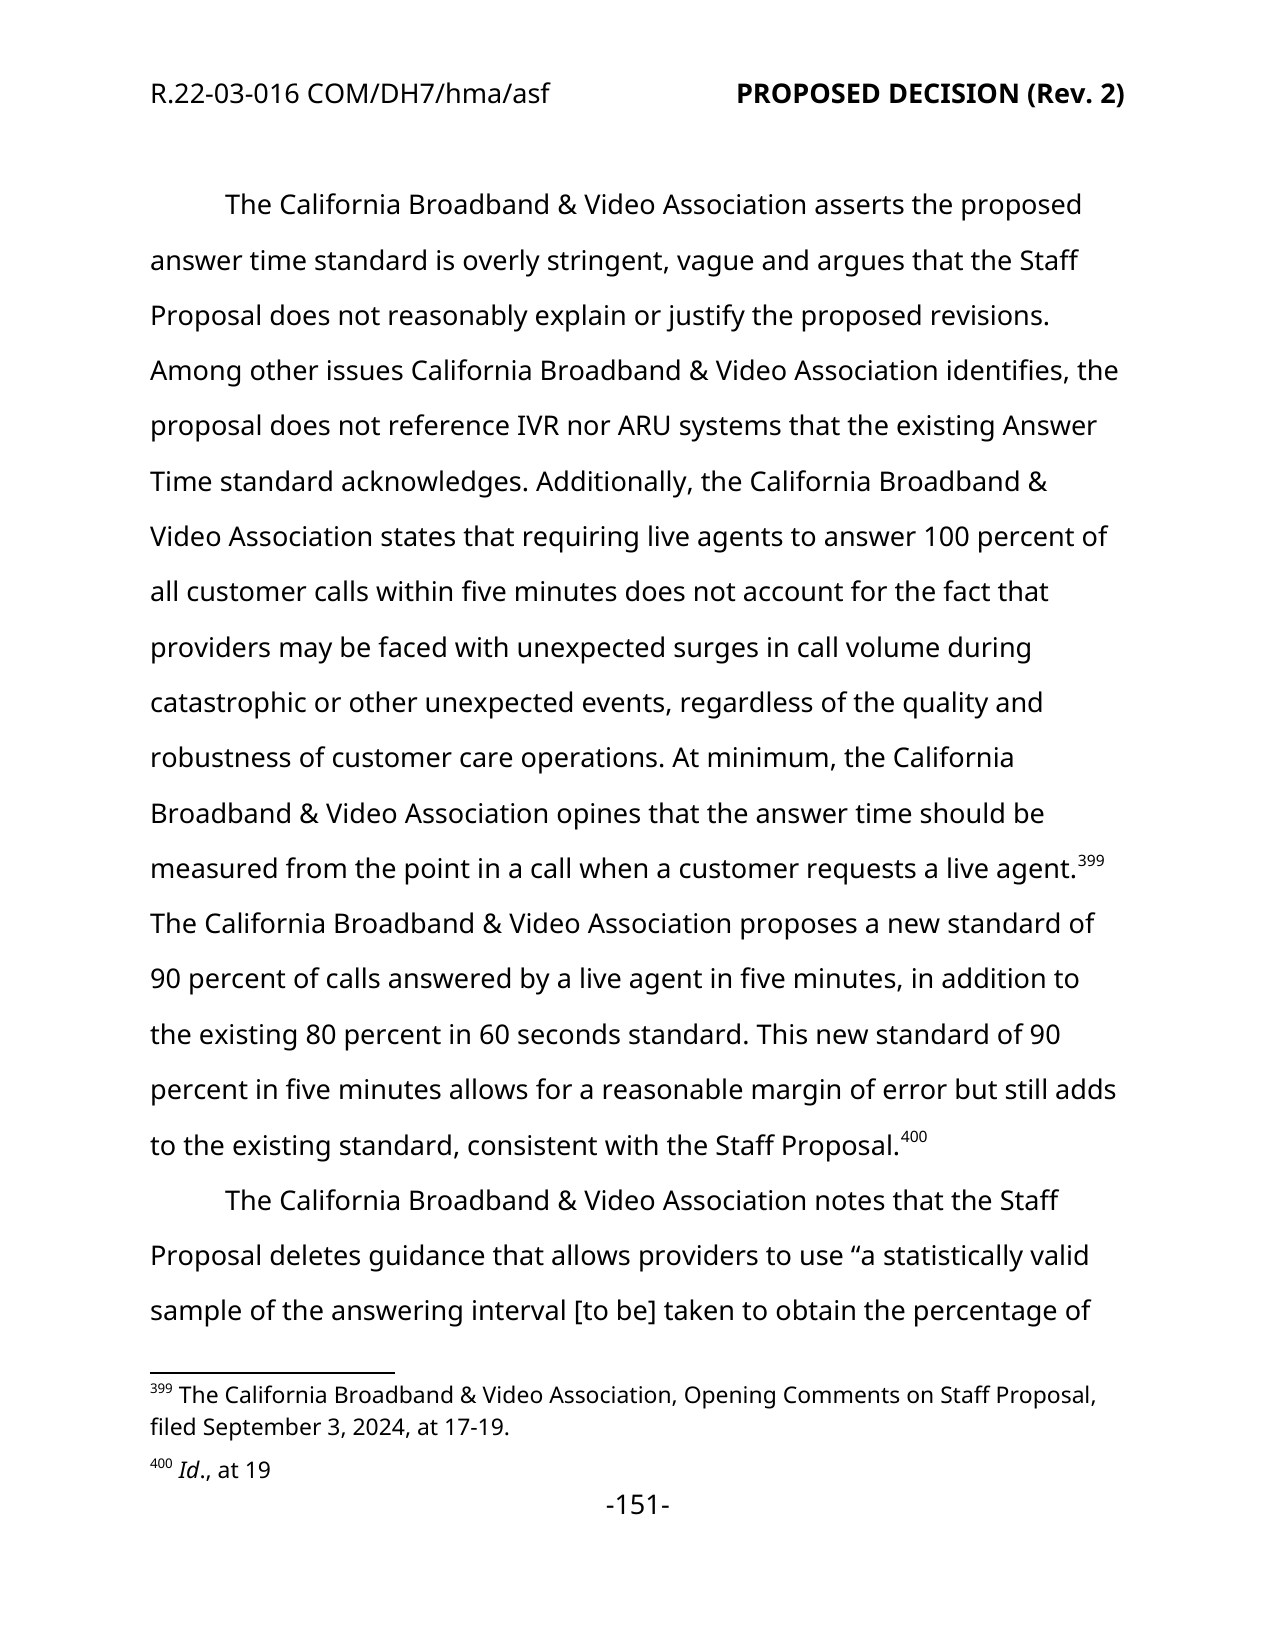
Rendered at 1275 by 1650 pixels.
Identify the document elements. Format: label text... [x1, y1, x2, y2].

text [150, 1181, 1125, 1329]
text The California Broadband & Video Association asserts the proposed answer time standard is overly stringent, vague and argues that the Staff Proposal does not reasonably explain or justify the proposed revisions. Among other issues California Broadband & Video Association identifies, the proposal does not reference IVR nor ARU systems that the existing Answer Time standard acknowledges. Additionally, the California Broadband & Video Association states that requiring live agents to answer 100 percent of all customer calls within five minutes does not account for the fact that providers may be faced with unexpected surges in call volume during catastrophic or other unexpected events, regardless of the quality and robustness of customer care operations. At minimum, the California Broadband & Video Association opines that the answer time should be measured from the point in a call when a customer requests a live agent. The California Broadband & Video Association proposes a new standard of 90 percent of calls answered by a live agent in five minutes, in addition to the existing 80 percent in 60 seconds standard. This new standard of 90 percent in five minutes allows for a reasonable margin of error but still adds to the existing standard, consistent with the Staff Proposal. [150, 186, 1125, 1163]
